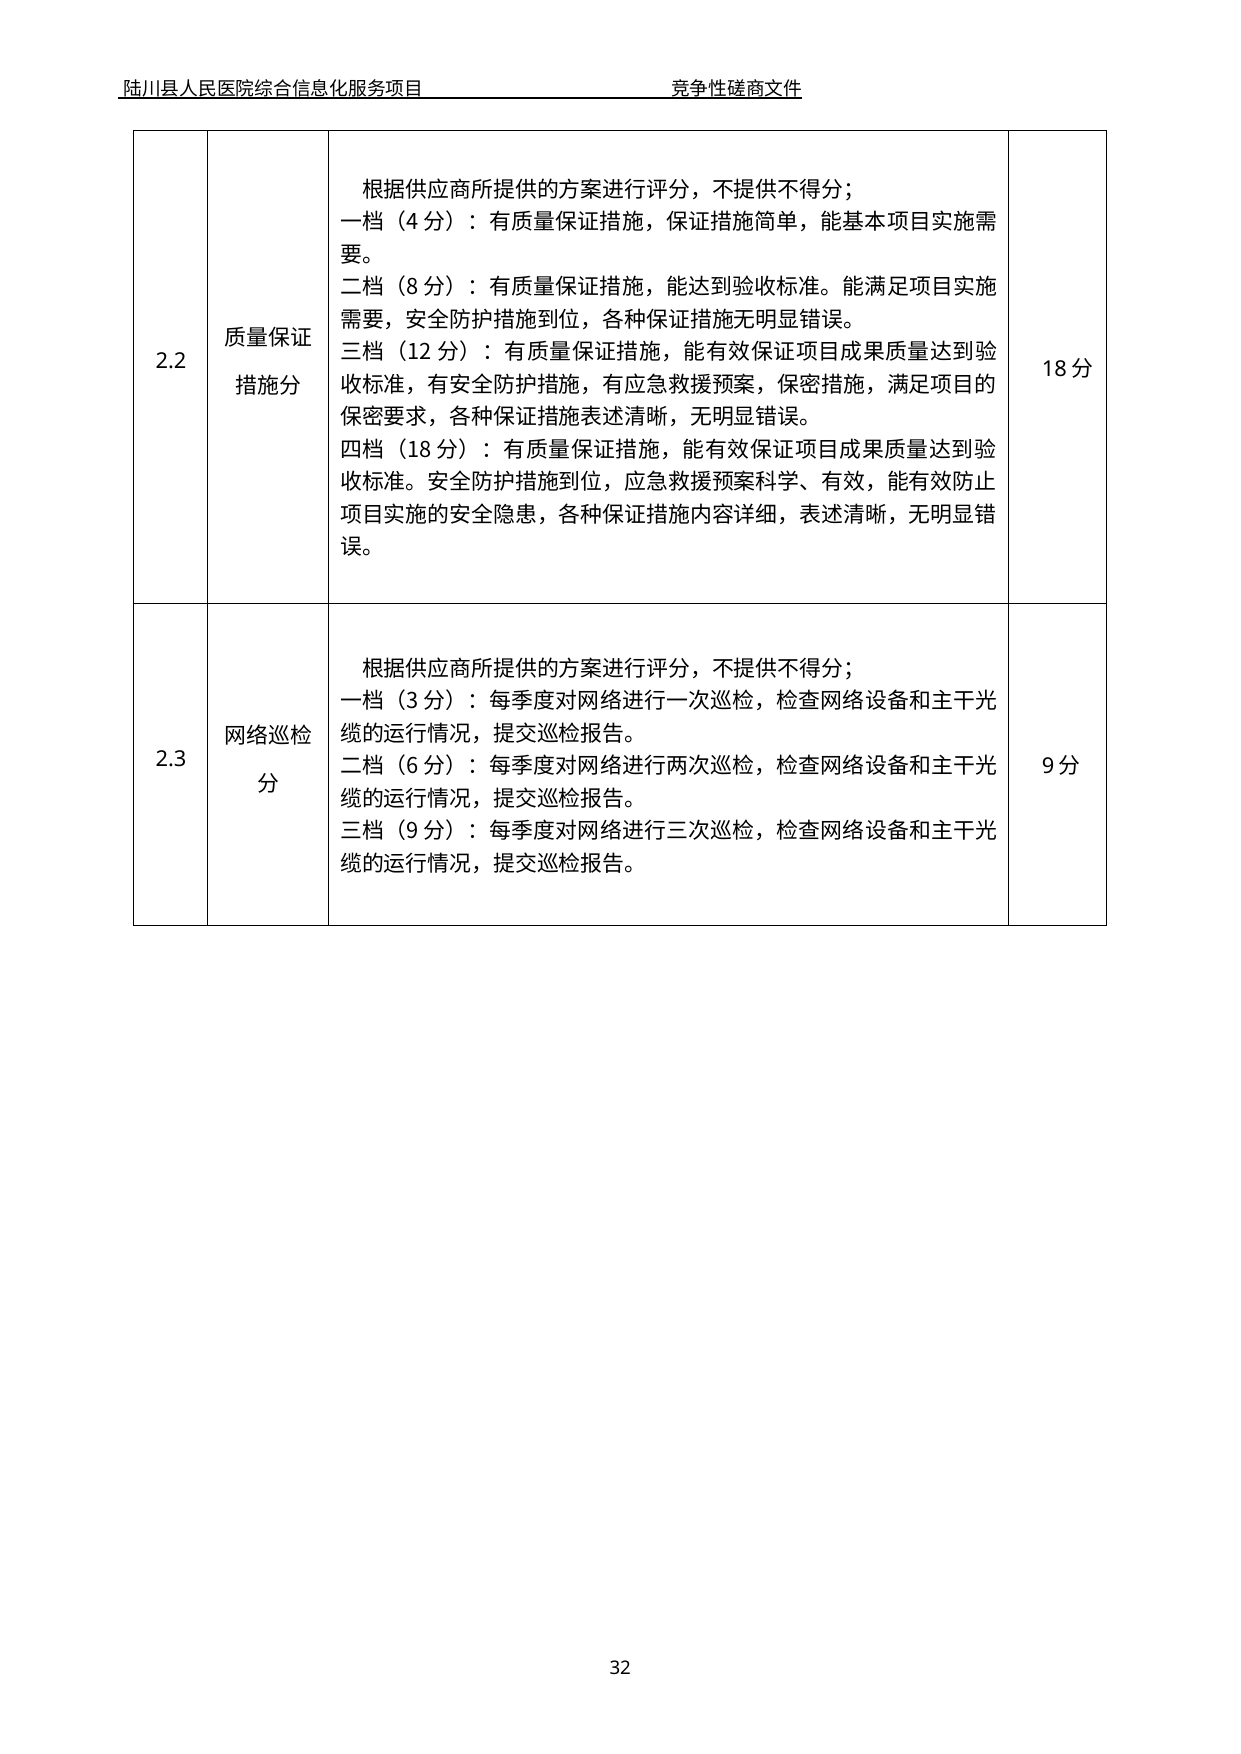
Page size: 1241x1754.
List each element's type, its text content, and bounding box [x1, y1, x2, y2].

table_cell 网络巡检分 [208, 604, 328, 925]
table_cell 9分 [1009, 604, 1106, 925]
table_cell 2.2 [134, 131, 207, 602]
table_cell 根据供应商所提供的方案进行评分，不提供不得分； 一档（4分）：有质量保证措施，保证措施简单，能基本项目实施需要。 二档（8分）：有质量保证措施，能达到验收标准。能满足项目实施需要，安全防护措施到位，各种保证措施无明显错误。 三档（12 分）：有质量保证措施，能有效保证项目成果质量达到验收标准，有安全防护措施，有应急救援预案，保密措施，满足项目的保密要求，各种保证措施表述清晰，无明显错误。 四档（18分）：有质量保证措施，能有效保证项目成果质量达到验收标准。安全防护措施到位，应急救援预案科学、有效，能有效防止项目实施的安全隐患，各种保证措施内容详细，表述清晰，无明显错误。 [329, 131, 1008, 602]
table_cell 质量保证 措施分 [208, 131, 328, 602]
table_cell 2.3 [134, 604, 207, 925]
table_cell 根据供应商所提供的方案进行评分，不提供不得分； 一档（3分）：每季度对网络进行一次巡检，检查网络设备和主干光缆的运行情况，提交巡检报告。 二档（6分）：每季度对网络进行两次巡检，检查网络设备和主干光缆的运行情况，提交巡检报告。 三档（9分）：每季度对网络进行三次巡检，检查网络设备和主干光缆的运行情况，提交巡检报告。 [329, 604, 1008, 925]
table_cell 18分 [1009, 131, 1106, 602]
